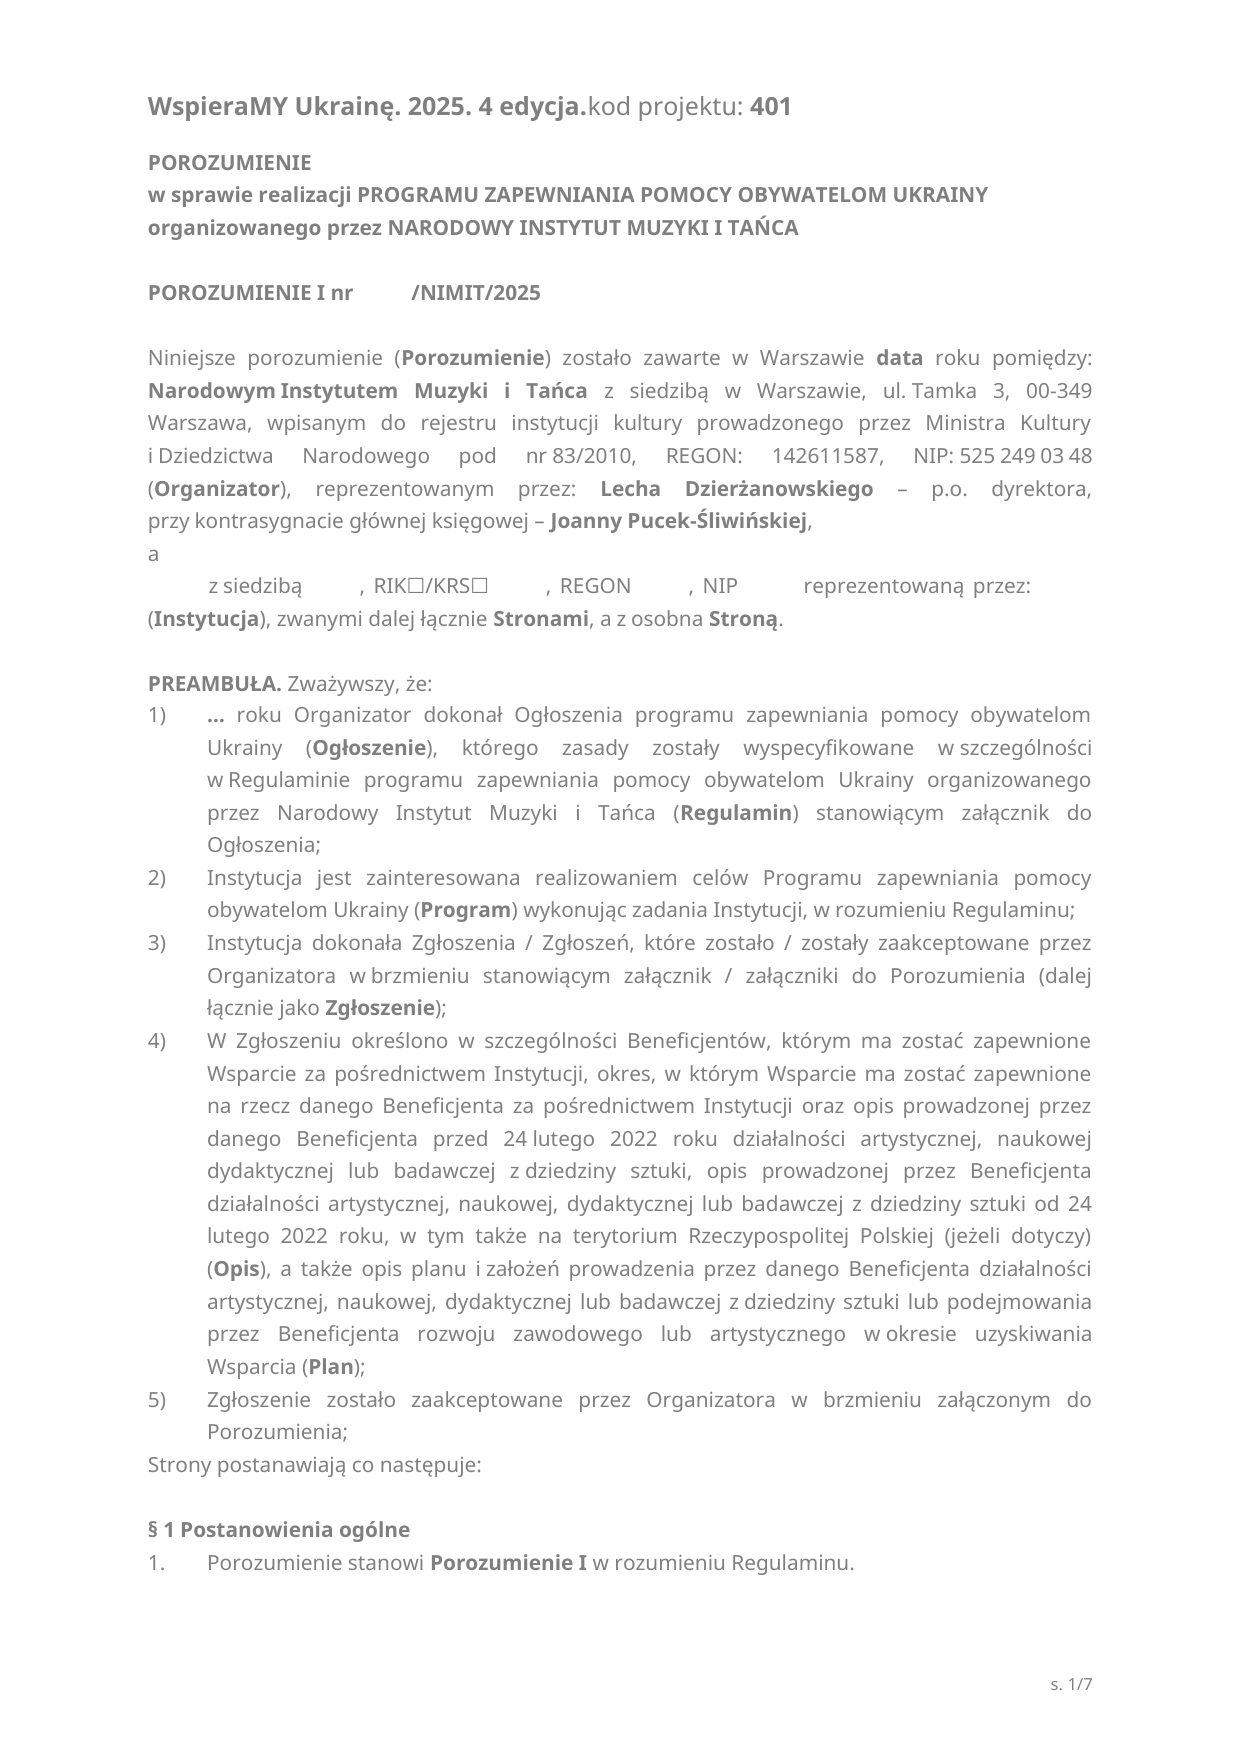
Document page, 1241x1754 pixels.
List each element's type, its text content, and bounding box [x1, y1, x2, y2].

list Postanowienia ogólne [148, 1515, 1092, 1543]
list Instytucja jest zainteresowana realizowaniem celów Programu zapewniania pomocy obywatelom Ukrainy (Program) wykonując zadania Instytucji, w rozumieniu Regulaminu; [148, 863, 1092, 924]
list … roku Organizator dokonał Ogłoszenia programu zapewniania pomocy obywatelom Ukrainy (Ogłoszenie), którego zasady zostały wyspecyfikowane w szczególności w Regulaminie programu zapewniania pomocy obywatelom Ukrainy organizowanego przez Narodowy Instytut Muzyki i Tańca (Regulamin) stanowiącym załącznik do Ogłoszenia; [148, 700, 1092, 859]
text POROZUMIENIE I nr /NIMIT/2025 [148, 278, 1092, 307]
list Zgłoszenie zostało zaakceptowane przez Organizatora w brzmieniu załączonym do Porozumienia; [148, 1385, 1092, 1446]
subtitle PREAMBUŁA. Zważywszy, że: [148, 669, 1092, 698]
text w sprawie realizacji PROGRAMU ZAPEWNIANIA POMOCY OBYWATELOM UKRAINY [148, 180, 1092, 209]
list Porozumienie stanowi Porozumienie I w rozumieniu Regulaminu. [148, 1548, 1092, 1576]
text POROZUMIENIE [148, 148, 1092, 176]
text Strony postanawiają co następuje: [148, 1450, 1092, 1478]
text organizowanego przez NARODOWY INSTYTUT MUZYKI I TAŃCA [148, 213, 1092, 241]
list W Zgłoszeniu określono w szczególności Beneficjentów, którym ma zostać zapewnione Wsparcie za pośrednictwem Instytucji, okres, w którym Wsparcie ma zostać zapewnione na rzecz danego Beneficjenta za pośrednictwem Instytucji oraz opis prowadzonej przez danego Beneficjenta przed 24 lutego 2022 roku działalności artystycznej, naukowej dydaktycznej lub badawczej z dziedziny sztuki, opis prowadzonej przez Beneficjenta działalności artystycznej, naukowej, dydaktycznej lub badawczej z dziedziny sztuki od 24 lutego 2022 roku, w tym także na terytorium Rzeczypospolitej Polskiej (jeżeli dotyczy) (Opis), a także opis planu i założeń prowadzenia przez danego Beneficjenta działalności artystycznej, naukowej, dydaktycznej lub badawczej z dziedziny sztuki lub podejmowania przez Beneficjenta rozwoju zawodowego lub artystycznego w okresie uzyskiwania Wsparcia (Plan); [148, 1026, 1092, 1381]
text a [148, 539, 1092, 567]
text z siedzibą , RIK/KRS , REGON , NIP reprezentowaną przez: (Instytucja), zwanymi dalej łącznie Stronami, a z osobna Stroną. [148, 572, 1092, 633]
text Niniejsze porozumienie (Porozumienie) zostało zawarte w Warszawie roku pomiędzy: Narodowym Instytutem Muzyki i Tańca z siedzibą w Warszawie, ul. Tamka 3, 00-349 Warszawa, wpisanym do rejestru instytucji kultury prowadzonego przez Ministra Kultury i Dziedzictwa Narodowego pod nr 83/2010, REGON: 142611587, NIP: 525 249 03 48 (Organizator), reprezentowanym przez: Lecha Dzierżanowskiego – p.o. dyrektora, przy kontrasygnacie głównej księgowej – Joanny Pucek-Śliwińskiej, [148, 343, 1092, 535]
list Instytucja dokonała Zgłoszenia / Zgłoszeń, które zostało / zostały zaakceptowane przez Organizatora w brzmieniu stanowiącym załącznik / załączniki do Porozumienia (dalej łącznie jako Zgłoszenie); [148, 928, 1092, 1022]
